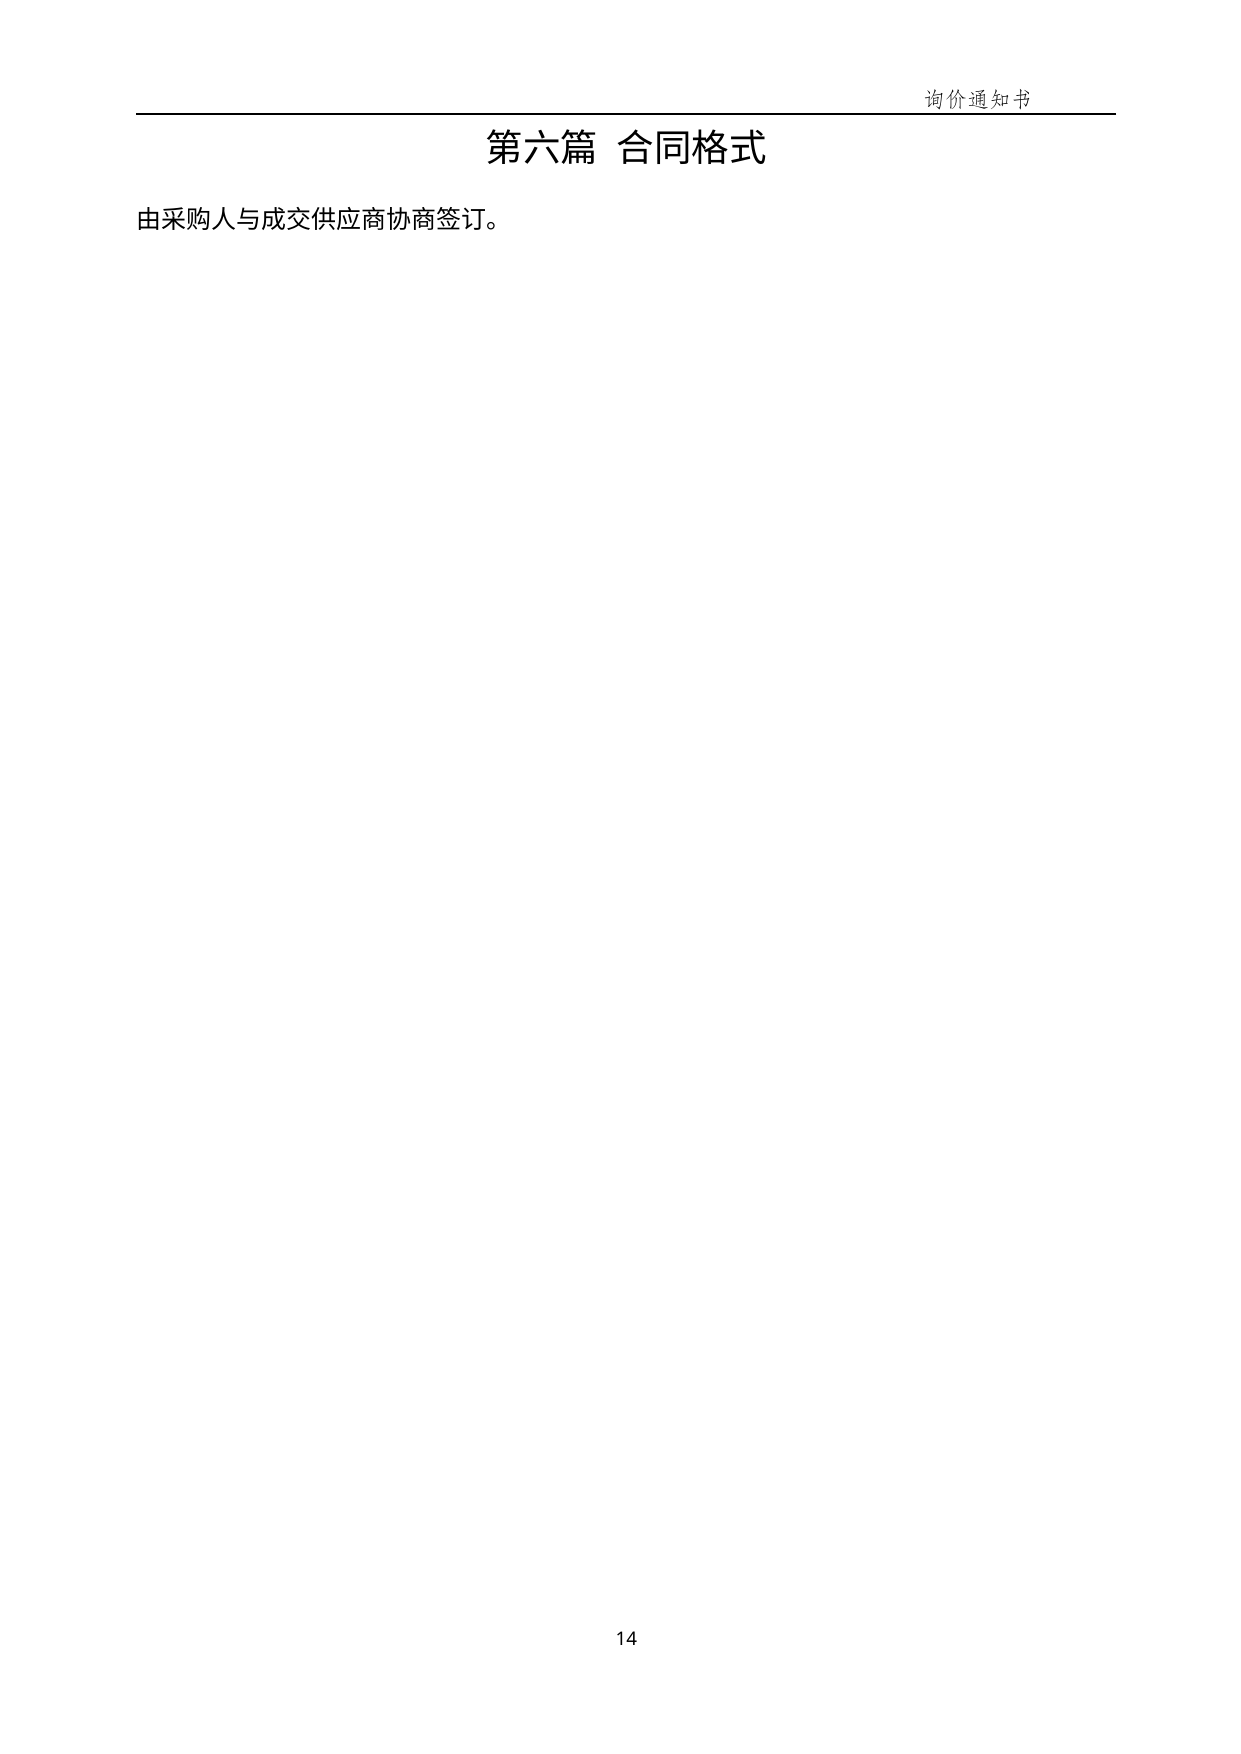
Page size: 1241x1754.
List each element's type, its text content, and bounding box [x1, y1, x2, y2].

list 由采购人与成交供应商协商签订。 [136, 199, 1116, 236]
subtitle 合同格式 [136, 118, 1116, 172]
